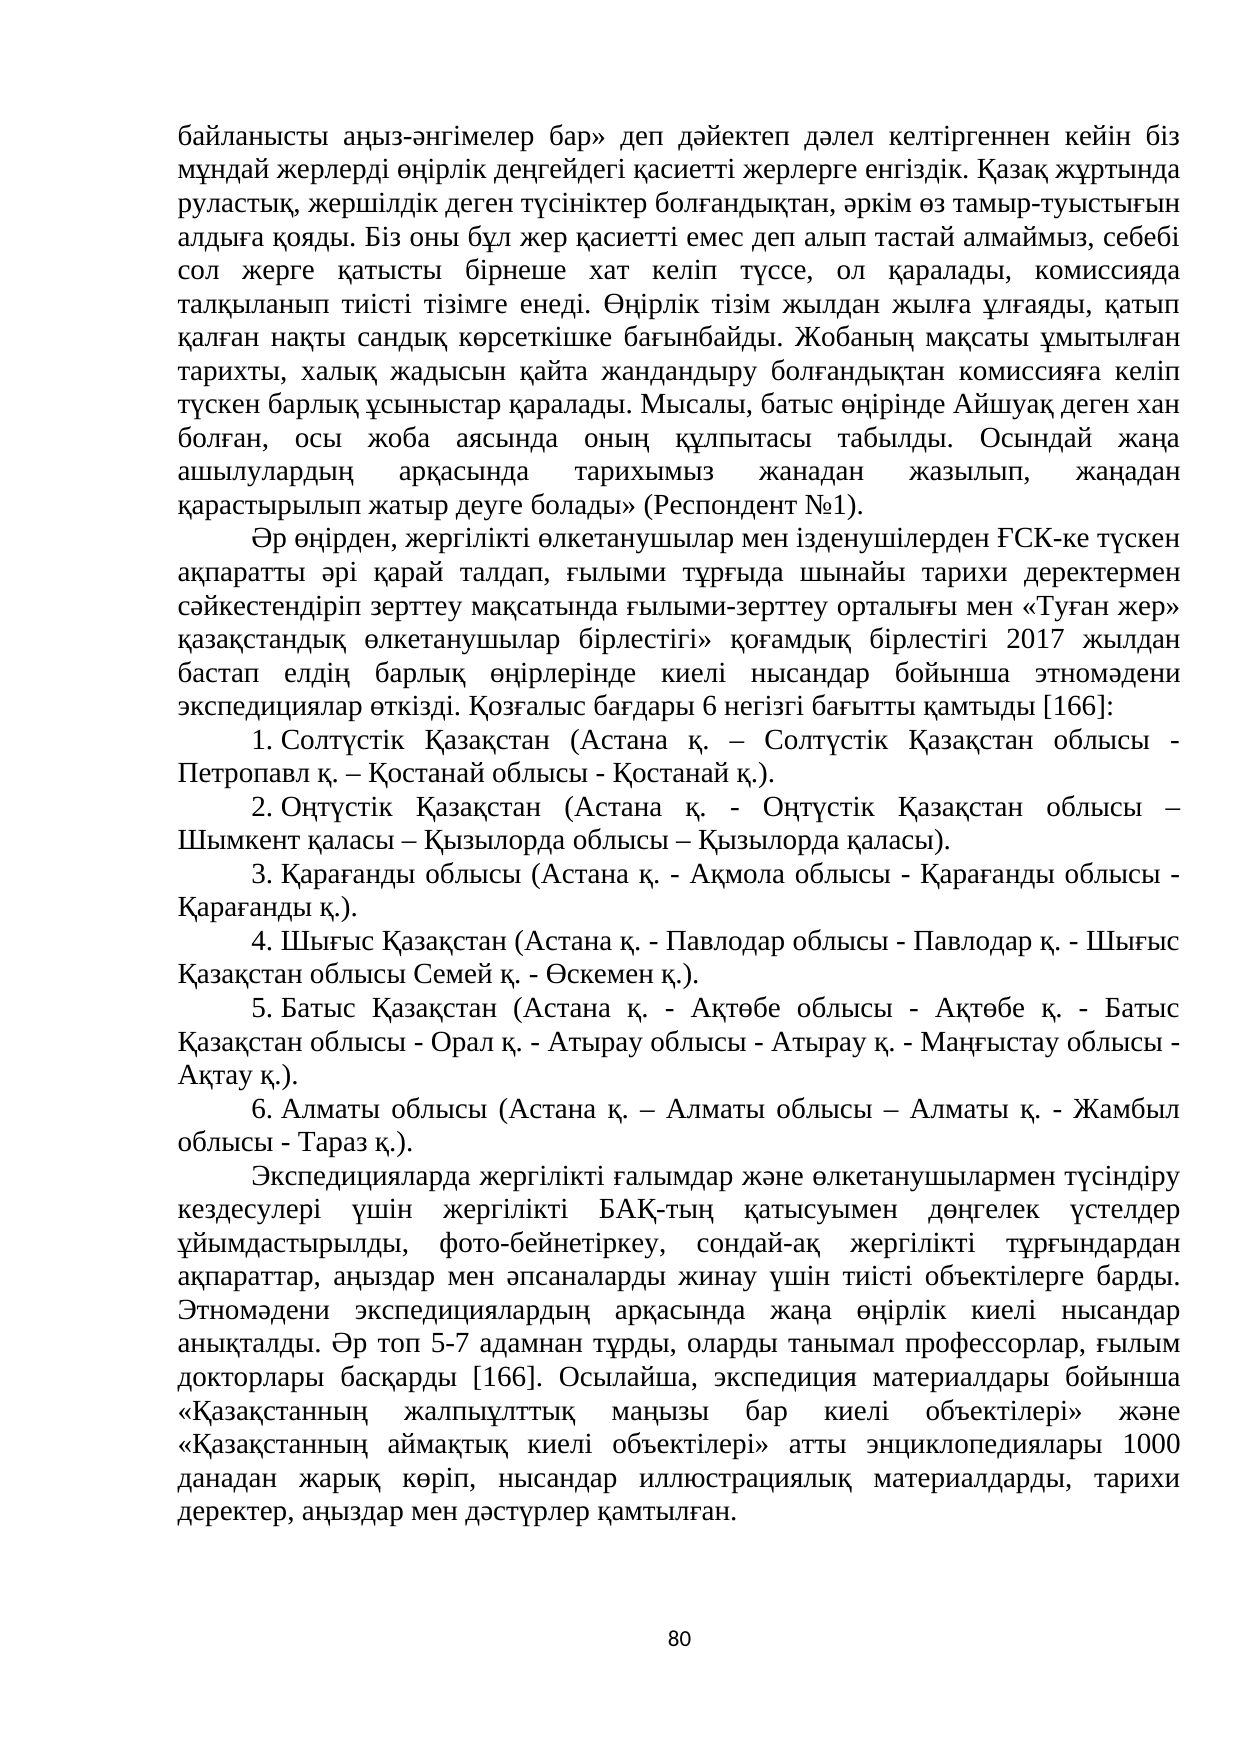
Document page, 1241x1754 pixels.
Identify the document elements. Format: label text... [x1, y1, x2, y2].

text Экспедицияларда жергілікті ғалымдар және өлкетанушылармен түсіндіру кездесулері үшін жергілікті БАҚ-тың қатысуымен дөңгелек үстелдер ұйымдастырылды, фото-бейнетіркеу, сондай-ақ жергілікті тұрғындардан ақпараттар, аңыздар мен әпсаналарды жинау үшін тиісті объектілерге барды. Этномәдени экспедициялардың арқасында жаңа өңірлік киелі нысандар анықталды. Әр топ 5-7 адамнан тұрды, оларды танымал профессорлар, ғылым докторлары басқарды [166]. Осылайша, экспедиция материалдары бойынша «Қазақстанның жалпыұлттық маңызы бар киелі объектілері» және «Қазақстанның аймақтық киелі объектілері» атты энциклопедиялары 1000 данадан жарық көріп, нысандар иллюстрациялық материалдарды, тарихи деректер, аңыздар мен дәстүрлер қамтылған. [177, 1158, 1181, 1527]
list Шығыс Қазақстан (Астана қ. - Павлодар облысы - Павлодар қ. - Шығыс Қазақстан облысы Семей қ. - Өскемен қ.). [177, 923, 1181, 990]
text Әр өңірден, жергілікті өлкетанушылар мен ізденушілерден ҒСК-ке түскен ақпаратты әрі қарай талдап, ғылыми тұрғыда шынайы тарихи деректермен сәйкестендіріп зерттеу мақсатында ғылыми-зерттеу орталығы мен «Туған жер» қазақстандық өлкетанушылар бірлестігі» қоғамдық бірлестігі 2017 жылдан бастап елдің барлық өңірлерінде киелі нысандар бойынша этномәдени экспедициялар өткізді. Қозғалыс бағдары 6 негізгі бағытты қамтыды [166]: [177, 521, 1181, 722]
list Оңтүстік Қазақстан (Астана қ. - Оңтүстік Қазақстан облысы – Шымкент қаласы – Қызылорда облысы – Қызылорда қаласы). [177, 789, 1181, 856]
list Солтүстік Қазақстан (Астана қ. – Солтүстік Қазақстан облысы - Петропавл қ. – Қостанай облысы - Қостанай қ.). [177, 722, 1181, 789]
list Батыс Қазақстан (Астана қ. - Ақтөбе облысы - Ақтөбе қ. - Батыс Қазақстан облысы - Орал қ. - Атырау облысы - Атырау қ. - Маңғыстау облысы - Ақтау қ.). [177, 990, 1181, 1091]
list Алматы облысы (Астана қ. – Алматы облысы – Алматы қ. - Жамбыл облысы - Тараз қ.). [177, 1091, 1181, 1158]
list Қарағанды облысы (Астана қ. - Ақмола облысы - Қарағанды облысы - Қарағанды қ.). [177, 856, 1181, 923]
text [177, 118, 1181, 521]
